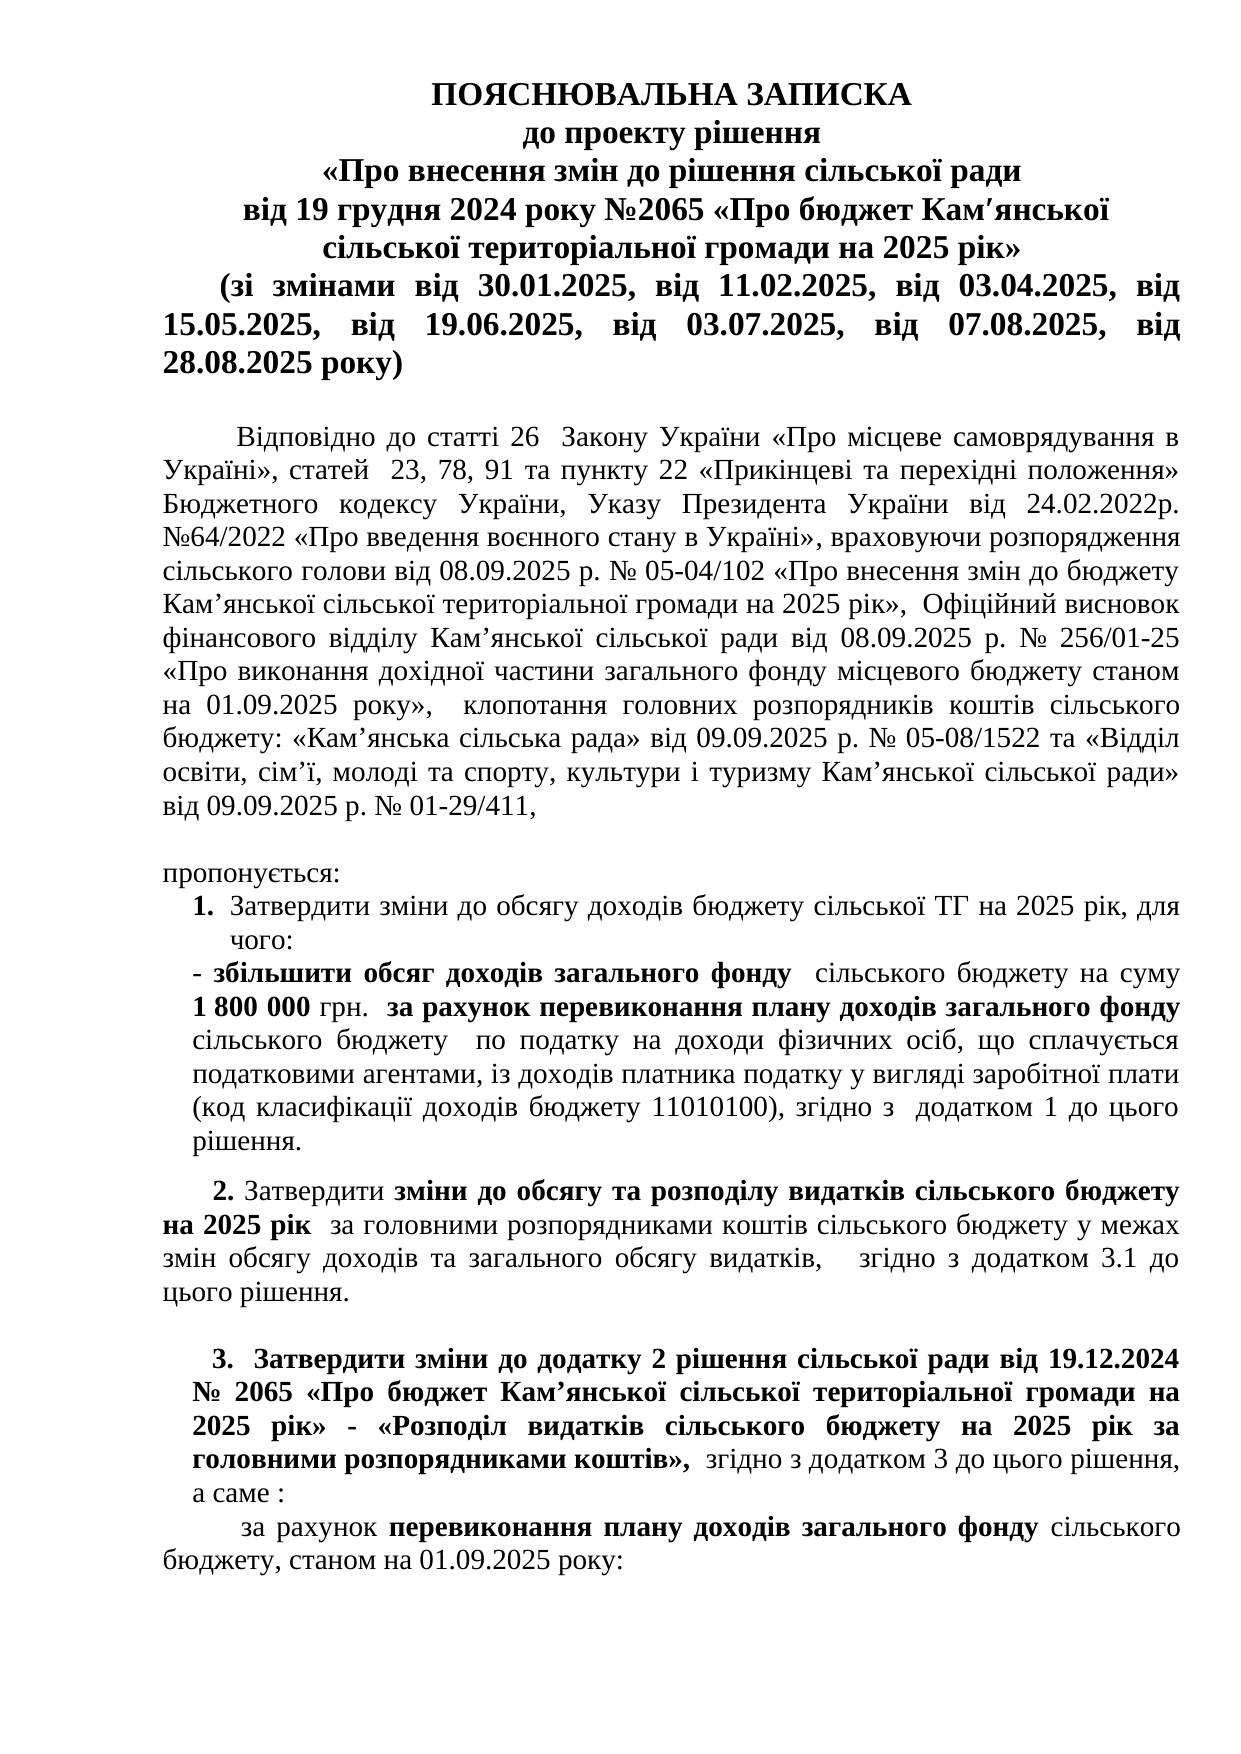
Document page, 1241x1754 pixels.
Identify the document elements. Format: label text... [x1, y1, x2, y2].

text 3. Затвердити зміни до додатку 2 рішення сільської ради від 19.12.2024 № 2065 «Про бюджет Кам’янської сільської територіальної громади на 2025 рік» - «Розподіл видатків сільського бюджету на 2025 рік за головними розпорядниками коштів», згідно з додатком 3 до цього рішення, а саме : [192, 1341, 1181, 1509]
text Відповідно до статті 26 Закону України «Про місцеве самоврядування в Україні», статей 23, 78, 91 та пункту 22 «Прикінцеві та перехідні положення» Бюджетного кодексу України, Указу Президента України від 24.02.2022р. №64/2022 «Про введення воєнного стану в Україні», враховуючи розпорядження сільського голови від 08.09.2025 р. № 05-04/102 «Про внесення змін до бюджету Кам’янської сільської територіальної громади на 2025 рік», Офіційний висновок фінансового відділу Кам’янської сільської ради від 08.09.2025 р. № 256/01-25 «Про виконання дохідної частини загального фонду місцевого бюджету станом на 01.09.2025 року», клопотання головних розпорядників коштів сільського бюджету: «Кам’янська сільська рада» від 09.09.2025 р. № 05-08/1522 та «Відділ освіти, сім’ї, молоді та спорту, культури і туризму Кам’янської сільської ради» від 09.09.2025 р. № 01-29/411, [162, 419, 1181, 821]
text «Про внесення змін до рішення сільської ради [162, 150, 1181, 189]
list Затвердити зміни до обсягу доходів бюджету сільської ТГ на 2025 рік, для чого: [192, 888, 1181, 955]
text до проекту рішення [162, 112, 1181, 150]
text пропонується: [162, 855, 1181, 888]
text ПОЯСНЮВАЛЬНА ЗАПИСКА [162, 74, 1181, 112]
text (зі змінами від 30.01.2025, від 11.02.2025, від 03.04.2025, від 15.05.2025, від 19.06.2025, від 03.07.2025, від 07.08.2025, від 28.08.2025 року) [162, 265, 1181, 380]
text - збільшити обсяг доходів загального фонду сільського бюджету на суму 1 800 000 грн. за рахунок перевиконання плану доходів загального фонду сільського бюджету по податку на доходи фізичних осіб, що сплачується податковими агентами, із доходів платника податку у вигляді заробітної плати (код класифікації доходів бюджету 11010100), згідно з додатком 1 до цього рішення. [192, 955, 1181, 1157]
text від 19 грудня 2024 року №2065 «Про бюджет Кам′янської сільської територіальної громади на 2025 рік» [162, 189, 1181, 265]
text 2. Затвердити зміни до обсягу та розподілу видатків сільського бюджету на 2025 рік за головними розпорядниками коштів сільського бюджету у межах змін обсягу доходів та загального обсягу видатків, згідно з додатком 3.1 до цього рішення. [162, 1173, 1181, 1307]
text за рахунок перевиконання плану доходів загального фонду сільського бюджету, станом на 01.09.2025 року: [162, 1509, 1181, 1576]
